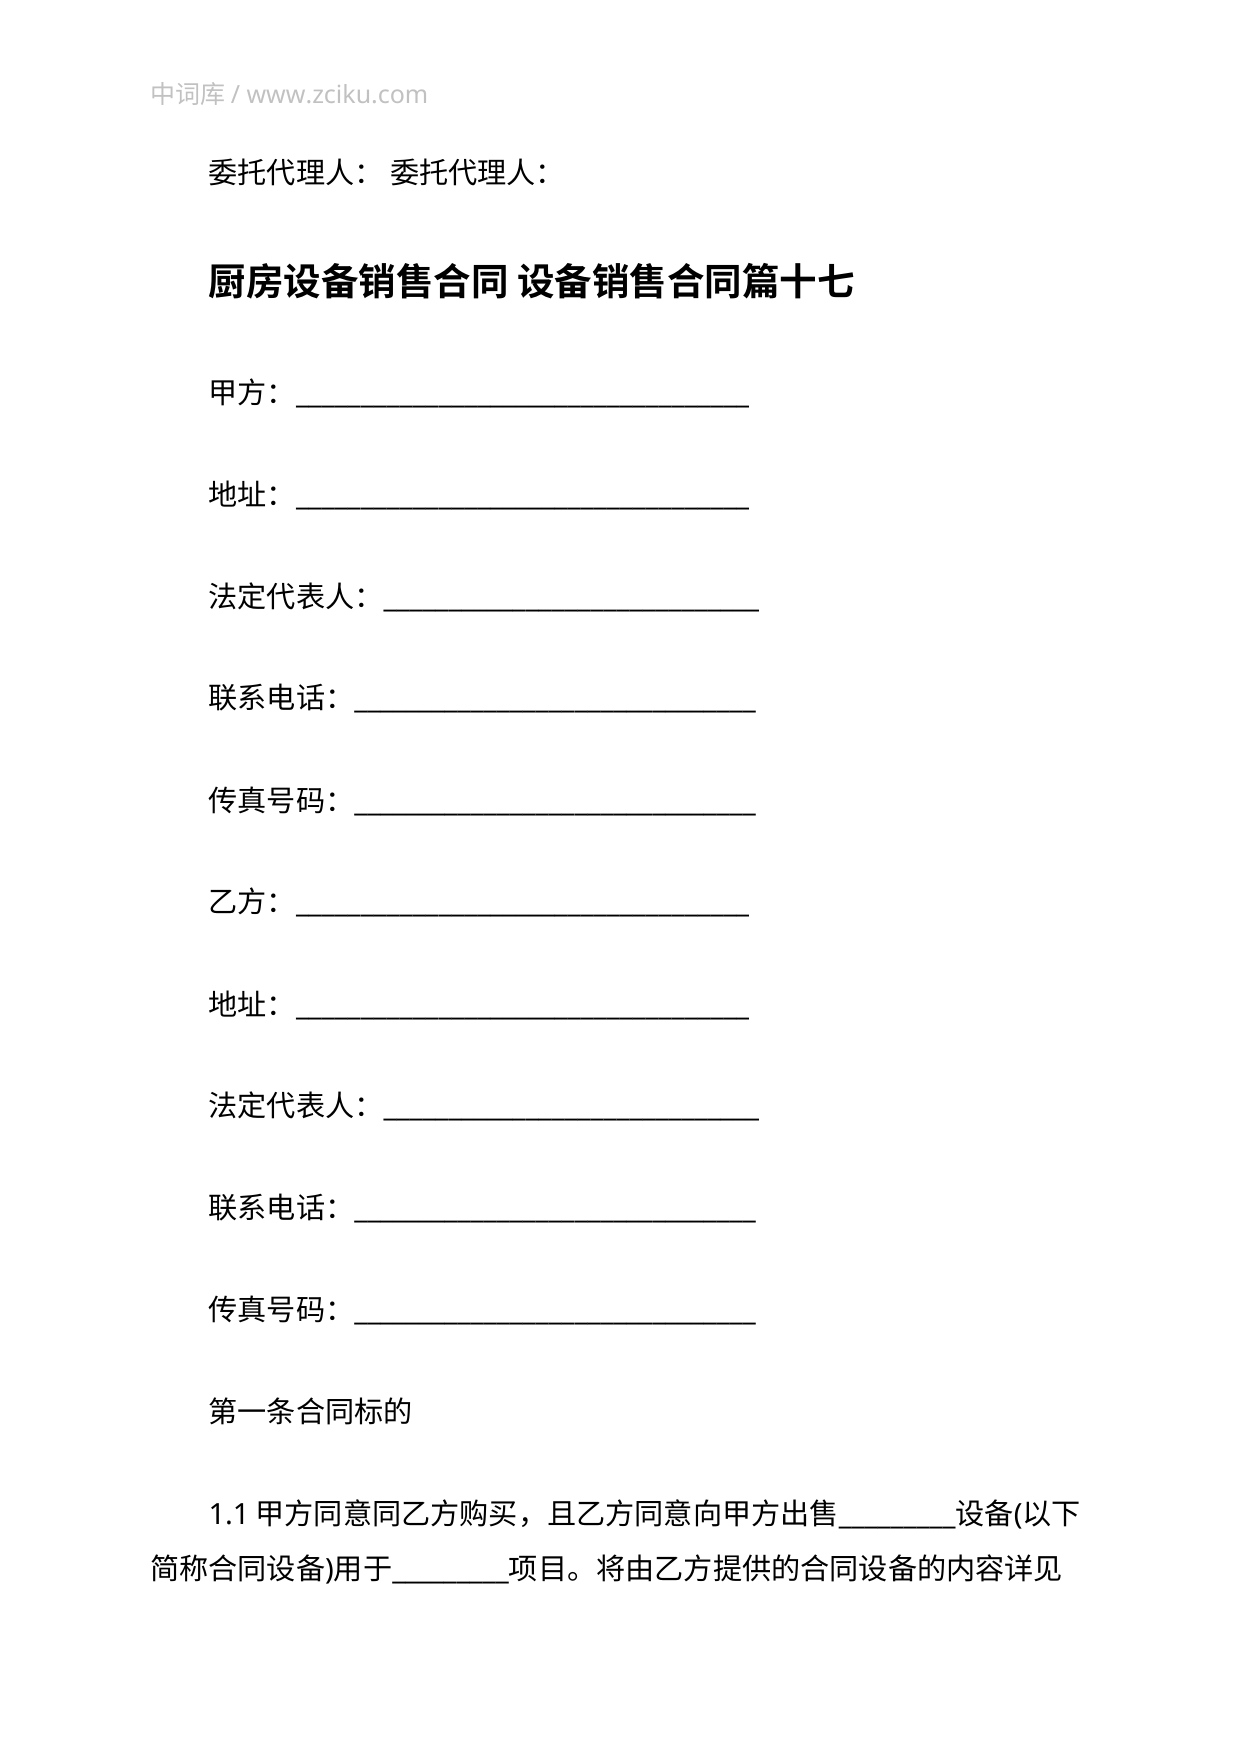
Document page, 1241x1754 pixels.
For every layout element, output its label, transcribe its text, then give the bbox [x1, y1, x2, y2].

text 法定代表人：_____________________________ [150, 1083, 1090, 1125]
text 地址：___________________________________ [150, 981, 1090, 1023]
text 联系电话：_______________________________ [150, 1185, 1090, 1227]
text 地址：___________________________________ [150, 471, 1090, 513]
text 法定代表人：_____________________________ [150, 573, 1090, 616]
text 甲方：___________________________________ [150, 369, 1090, 412]
text 厨房设备销售合同 设备销售合同篇十七 [150, 252, 1090, 306]
text 联系电话：_______________________________ [150, 675, 1090, 717]
text 乙方：___________________________________ [150, 879, 1090, 921]
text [150, 1491, 1090, 1588]
text 第一条合同标的 [150, 1389, 1090, 1431]
text 传真号码：_______________________________ [150, 777, 1090, 819]
text 传真号码：_______________________________ [150, 1287, 1090, 1329]
text 委托代理人： 委托代理人： [150, 150, 1090, 192]
